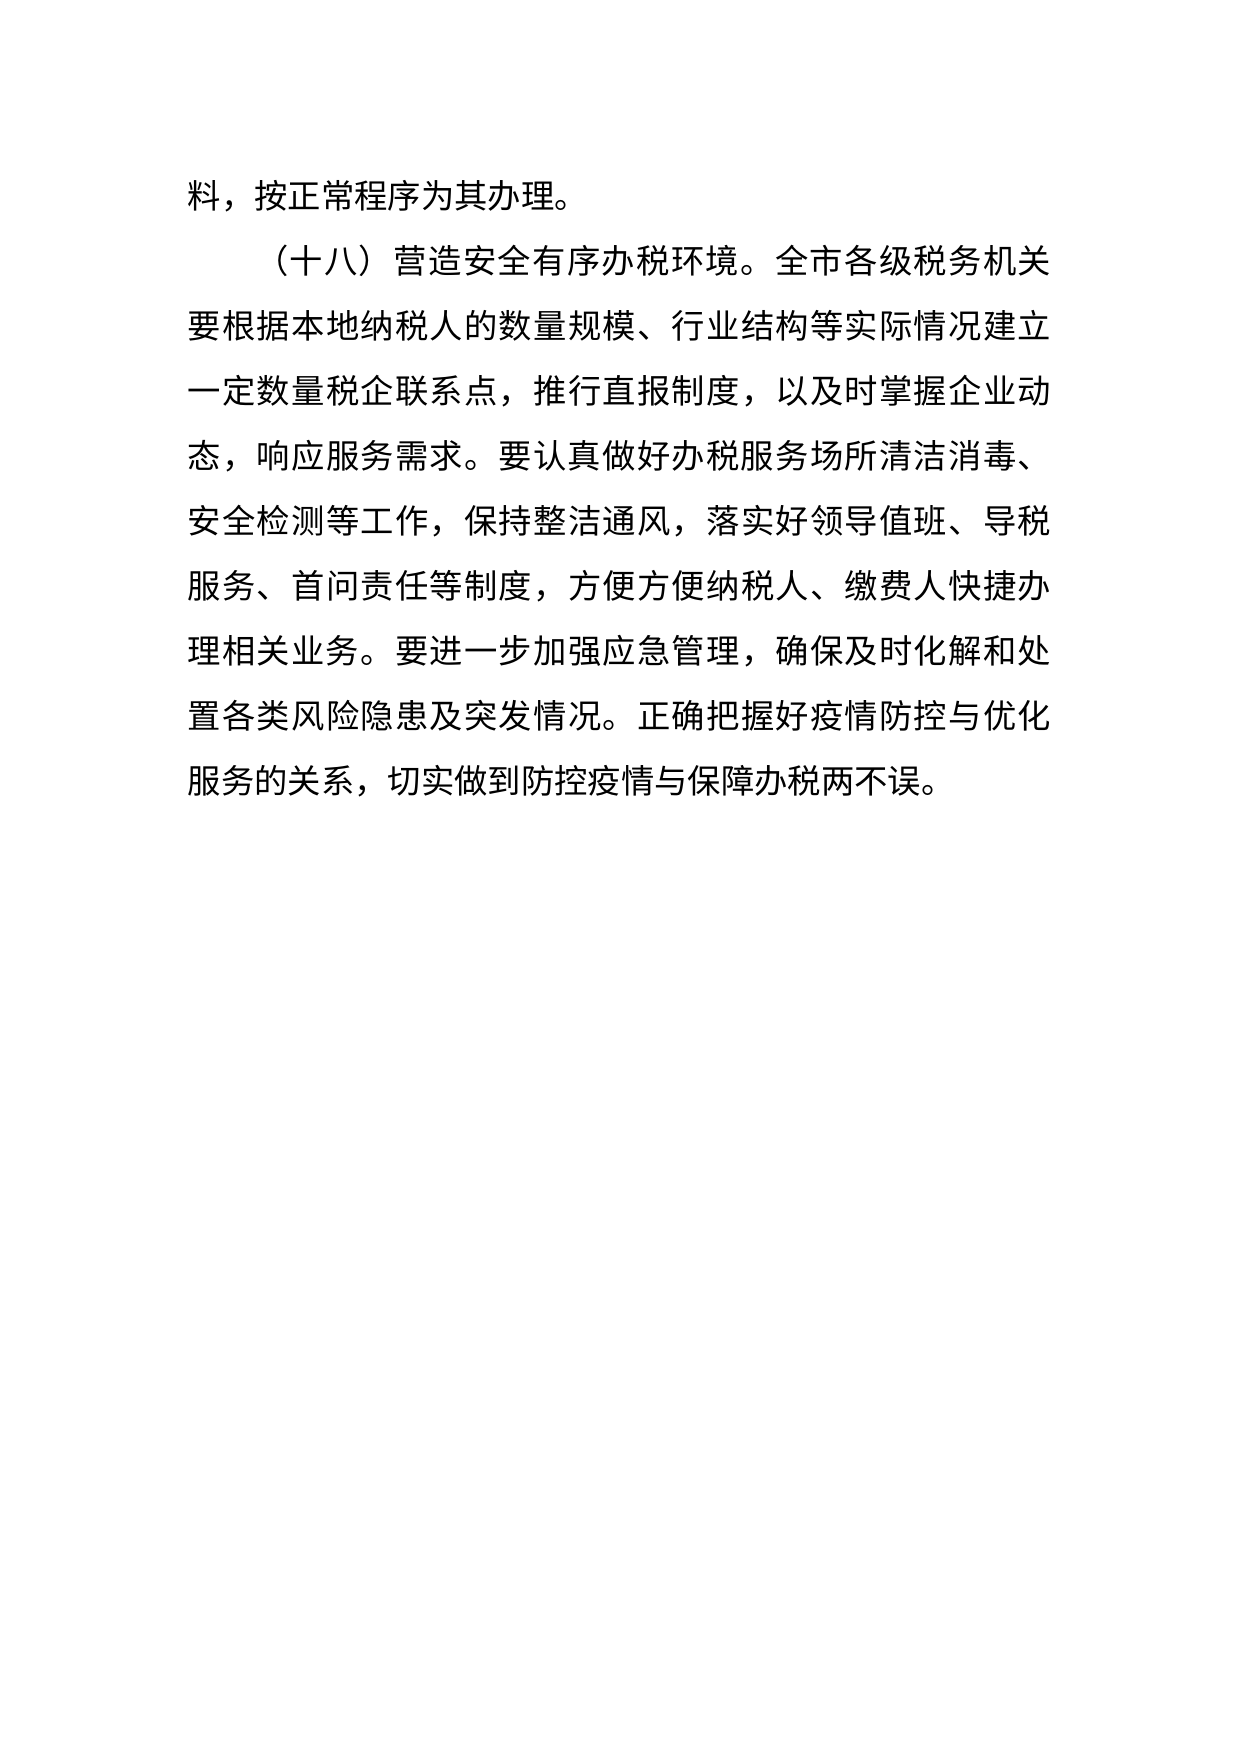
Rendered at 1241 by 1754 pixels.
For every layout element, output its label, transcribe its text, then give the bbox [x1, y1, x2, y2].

text （十八）营造安全有序办税环境。全市各级税务机关要根据本地纳税人的数量规模、行业结构等实际情况建立一定数量税企联系点，推行直报制度，以及时掌握企业动态，响应服务需求。要认真做好办税服务场所清洁消毒、安全检测等工作，保持整洁通风，落实好领导值班、导税服务、首问责任等制度，方便方便纳税人、缴费人快捷办理相关业务。要进一步加强应急管理，确保及时化解和处置各类风险隐患及突发情况。正确把握好疫情防控与优化服务的关系，切实做到防控疫情与保障办税两不误。 [187, 227, 1053, 812]
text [187, 162, 1053, 227]
